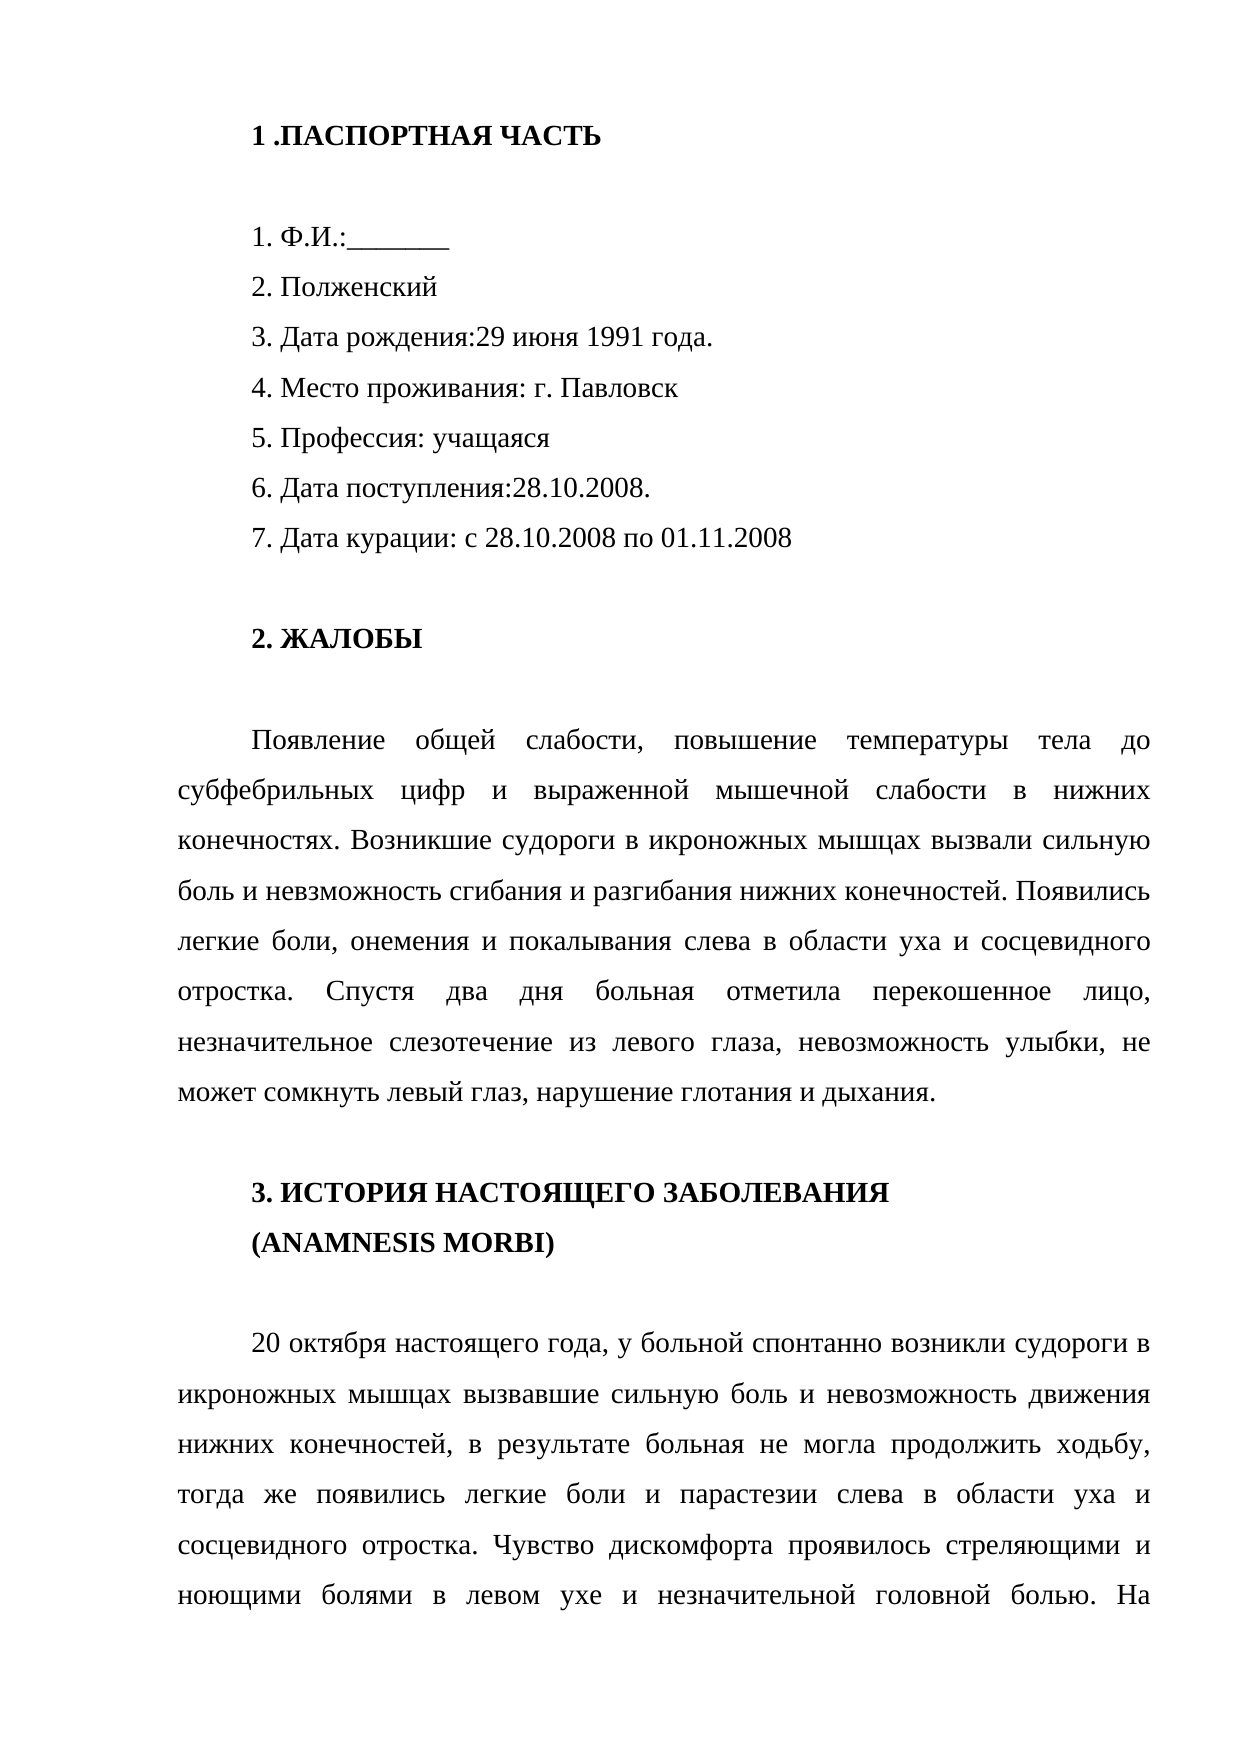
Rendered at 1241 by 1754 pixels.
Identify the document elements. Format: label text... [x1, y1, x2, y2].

text 2. Полженский [177, 269, 1152, 303]
text (ANAMNESIS MORBI) [177, 1225, 1152, 1258]
text 4. Место проживания: г. Павловск [177, 370, 1152, 403]
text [177, 1326, 1152, 1611]
text 1. Ф.И.:_______ [177, 219, 1152, 252]
text Появление общей слабости, повышение температуры тела до субфебрильных цифр и выраженной мышечной слабости в нижних конечностях. Возникшие судороги в икроножных мышцах вызвали сильную боль и невзможность сгибания и разгибания нижних конечностей. Появились легкие боли, онемения и покалывания слева в области уха и сосцевидного отростка. Спустя два дня больная отметила перекошенное лицо, незначительное слезотечение из левого глаза, невозможность улыбки, не может сомкнуть левый глаз, нарушение глотания и дыхания. [177, 722, 1152, 1108]
text 7. Дата курации: с 28.10.2008 по 01.11.2008 [177, 521, 1152, 554]
text 3. ИСТОРИЯ НАСТОЯЩЕГО ЗАБОЛЕВАНИЯ [177, 1175, 1152, 1208]
text 6. Дата поступления:28.10.2008. [177, 470, 1152, 504]
text 1 .ПАСПОРТНАЯ ЧАСТЬ [177, 118, 1152, 152]
text 3. Дата рождения:29 июня 1991 года. [177, 319, 1152, 353]
text 5. Профессия: учащаяся [177, 420, 1152, 453]
text 2. ЖАЛОБЫ [177, 621, 1152, 655]
